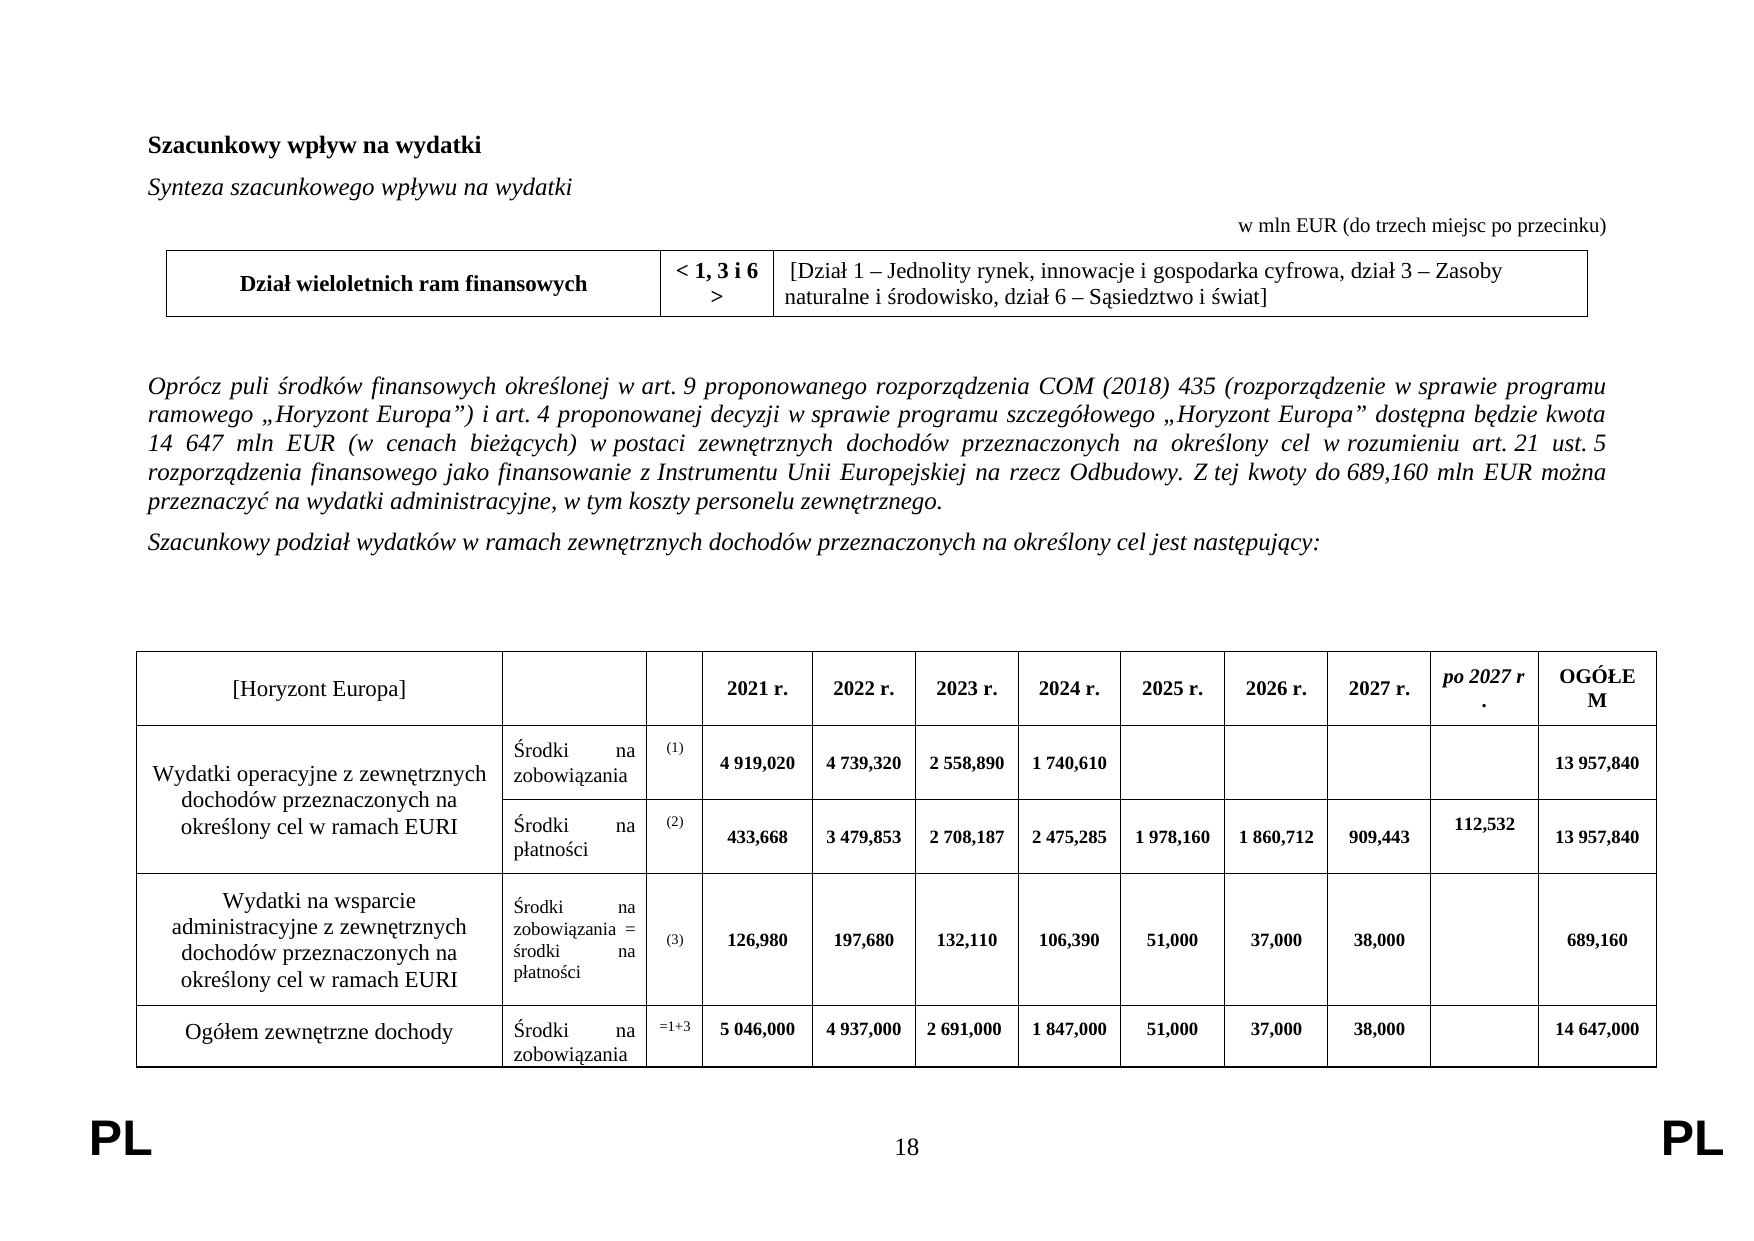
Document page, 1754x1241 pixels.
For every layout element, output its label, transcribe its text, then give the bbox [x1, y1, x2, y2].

table_header [Horyzont Europa] [137, 652, 502, 725]
text Synteza szacunkowego wpływu na wydatki [148, 172, 1606, 201]
table_cell 4 937,000 [813, 1006, 915, 1066]
table_cell Środki na zobowiązania [503, 726, 646, 799]
table_cell 2 475,285 [1019, 800, 1120, 873]
table_cell [1431, 1006, 1538, 1066]
table_cell 3 479,853 [813, 800, 915, 873]
table_cell 13 957,840 [1539, 726, 1656, 799]
table_cell Środki na zobowiązania [503, 1006, 646, 1066]
table_cell Środki na zobowiązania = środki na płatności [503, 874, 646, 1005]
table_cell 51,000 [1121, 874, 1224, 1005]
table_cell 197,680 [813, 874, 915, 1005]
table_header < 1, 3 i 6 > [661, 251, 773, 316]
table_header 2023 r. [916, 652, 1018, 725]
table_header OGÓŁEM [1539, 652, 1656, 725]
table_cell 2 708,187 [916, 800, 1018, 873]
table_header 2026 r. [1225, 652, 1327, 725]
table_cell 2 558,890 [916, 726, 1018, 799]
text w mln EUR (do trzech miejsc po przecinku) [148, 213, 1606, 237]
table_cell 14 647,000 [1539, 1006, 1656, 1066]
table_header [647, 652, 702, 725]
text Szacunkowy podział wydatków w ramach zewnętrznych dochodów przeznaczonych na określony cel jest następujący: [148, 527, 1606, 556]
table_cell 4 739,320 [813, 726, 915, 799]
table_cell [1225, 726, 1327, 799]
table_cell 4 919,020 [703, 726, 812, 799]
table_cell (3) [647, 874, 702, 1005]
table_header [Dział 1 – Jednolity rynek, innowacje i gospodarka cyfrowa, dział 3 – Zasoby naturalne i środowisko, dział 6 – Sąsiedztwo i świat] [774, 251, 1587, 316]
table_header 2021 r. [703, 652, 812, 725]
table_cell [1121, 726, 1224, 799]
table_cell 13 957,840 [1539, 800, 1656, 873]
table_cell Wydatki operacyjne z zewnętrznych dochodów przeznaczonych na określony cel w ramach EURI [137, 726, 502, 873]
table_header 2027 r. [1328, 652, 1430, 725]
table_cell 37,000 [1225, 1006, 1327, 1066]
table_cell 1 847,000 [1019, 1006, 1120, 1066]
table_cell Wydatki na wsparcie administracyjne z zewnętrznych dochodów przeznaczonych na określony cel w ramach EURI [137, 874, 502, 1005]
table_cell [137, 1006, 502, 1066]
table_header 2024 r. [1019, 652, 1120, 725]
table_header Dział wieloletnich ram finansowych [167, 251, 660, 316]
table_cell 1 740,610 [1019, 726, 1120, 799]
table_cell 126,980 [703, 874, 812, 1005]
table_cell Środki na płatności [503, 800, 646, 873]
table_cell (2) [647, 800, 702, 873]
text Oprócz puli środków finansowych określonej w art. 9 proponowanego rozporządzenia COM (2018) 435 (rozporządzenie w sprawie programu ramowego „Horyzont Europa”) i art. 4 proponowanej decyzji w sprawie programu szczegółowego „Horyzont Europa” dostępna będzie kwota 14 647 mln EUR (w cenach bieżących) w postaci zewnętrznych dochodów przeznaczonych na określony cel w rozumieniu art. 21 ust. 5 rozporządzenia finansowego jako finansowanie z Instrumentu Unii Europejskiej na rzecz Odbudowy. Z tej kwoty do 689,160 mln EUR można przeznaczyć na wydatki administracyjne, w tym koszty personelu zewnętrznego. [148, 371, 1606, 514]
table_header [503, 652, 646, 725]
table_cell 38,000 [1328, 1006, 1430, 1066]
table_cell 106,390 [1019, 874, 1120, 1005]
table_cell 1 860,712 [1225, 800, 1327, 873]
text Szacunkowy wpływ na wydatki [148, 131, 1606, 159]
table_cell [1431, 874, 1538, 1005]
table_cell 38,000 [1328, 874, 1430, 1005]
table_header po 2027 r. [1431, 652, 1538, 725]
table_header 2022 r. [813, 652, 915, 725]
table_cell 132,110 [916, 874, 1018, 1005]
table_cell 433,668 [703, 800, 812, 873]
table_cell 5 046,000 [703, 1006, 812, 1066]
table_cell 112,532 [1431, 800, 1538, 873]
table_cell [1431, 726, 1538, 799]
table_cell [1328, 726, 1430, 799]
table_cell 51,000 [1121, 1006, 1224, 1066]
table_cell =1+3 [647, 1006, 702, 1066]
table_cell 1 978,160 [1121, 800, 1224, 873]
table_cell 2 691,000 [916, 1006, 1018, 1066]
table_cell (1) [647, 726, 702, 799]
table_header 2025 r. [1121, 652, 1224, 725]
table_cell 37,000 [1225, 874, 1327, 1005]
table_cell 909,443 [1328, 800, 1430, 873]
table_cell 689,160 [1539, 874, 1656, 1005]
